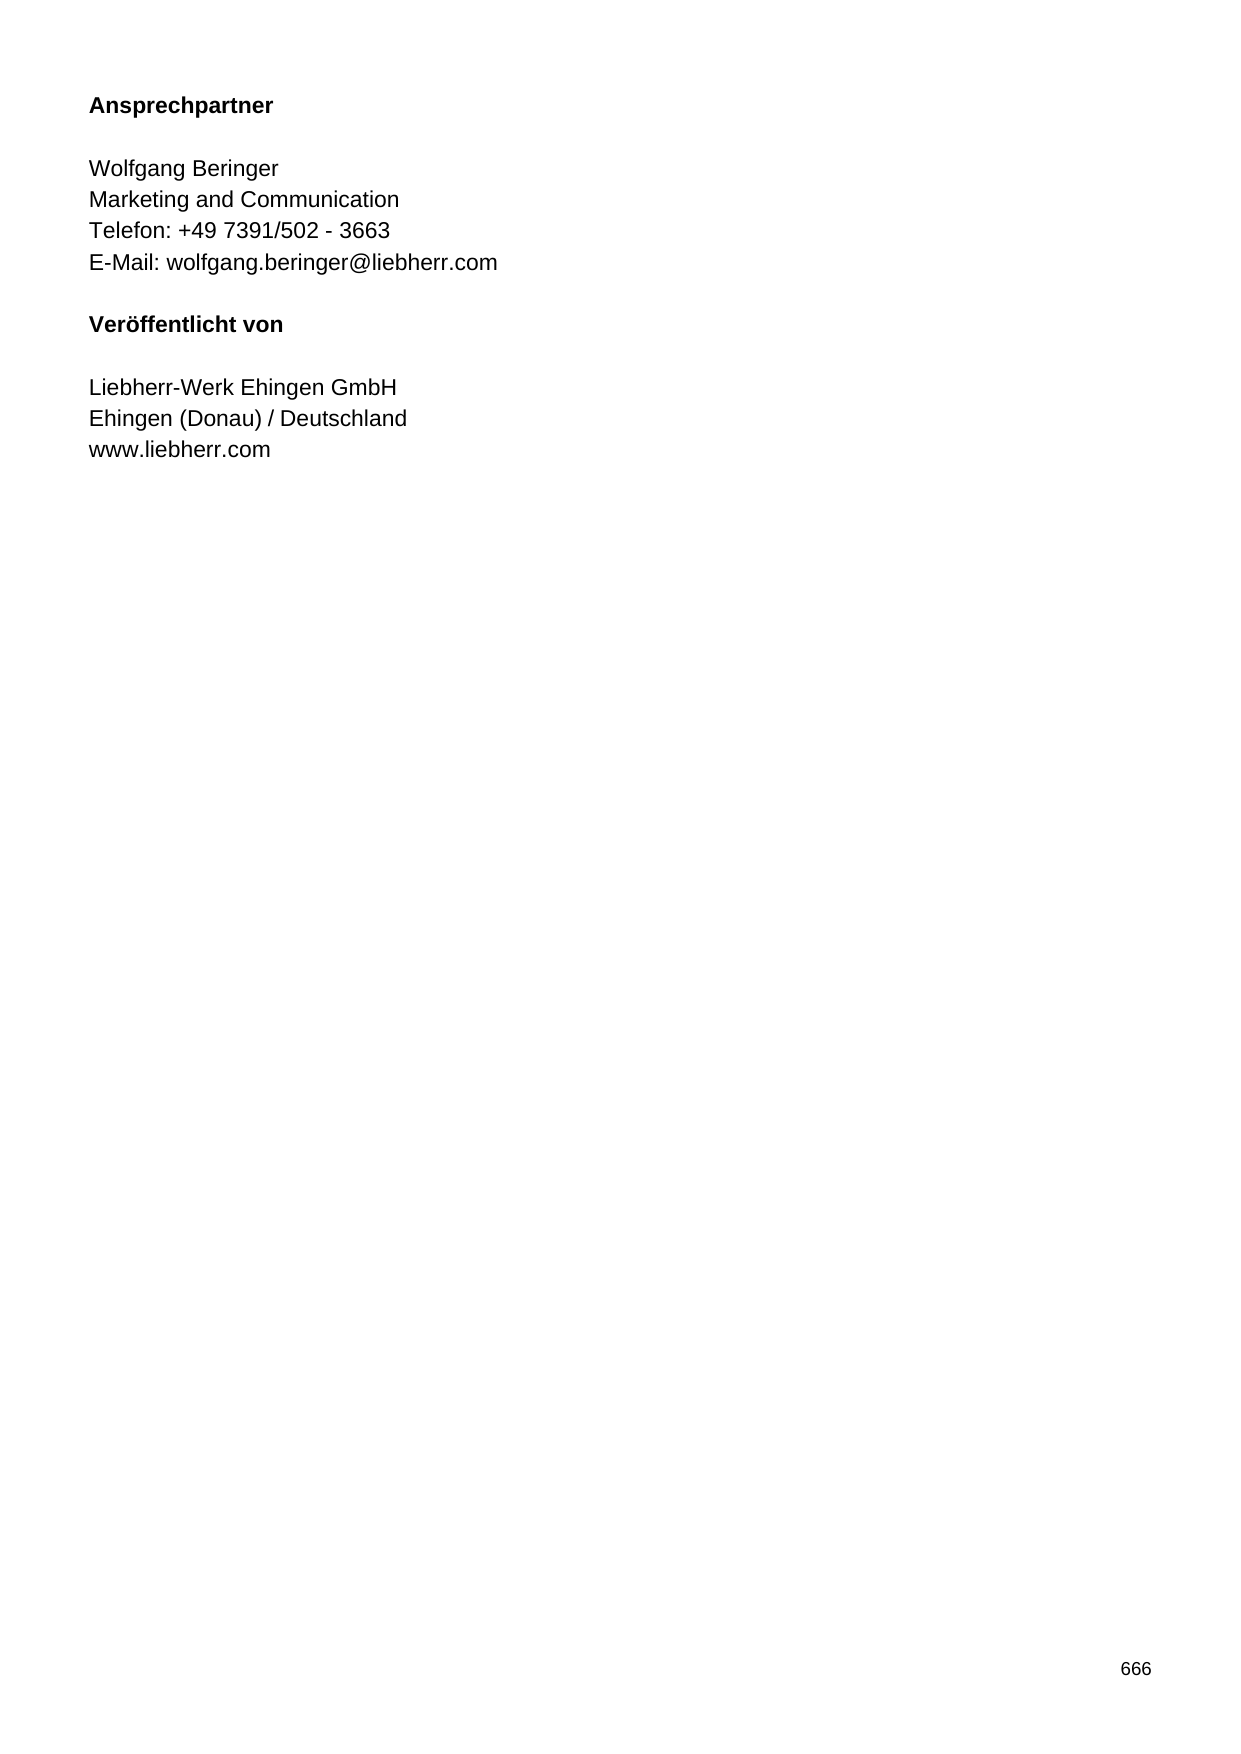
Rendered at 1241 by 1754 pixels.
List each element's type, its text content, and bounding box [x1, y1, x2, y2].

text Ansprechpartner [89, 89, 1152, 120]
text Wolfgang Beringer Marketing and Communication Telefon: +49 7391/502 - 3663 E-Mail: wolfgang.beringer@liebherr.com [89, 151, 1152, 276]
text Veröffentlicht von [89, 307, 1152, 339]
text Liebherr-Werk Ehingen GmbH Ehingen (Donau) / Deutschland www.liebherr.com [89, 370, 1152, 464]
